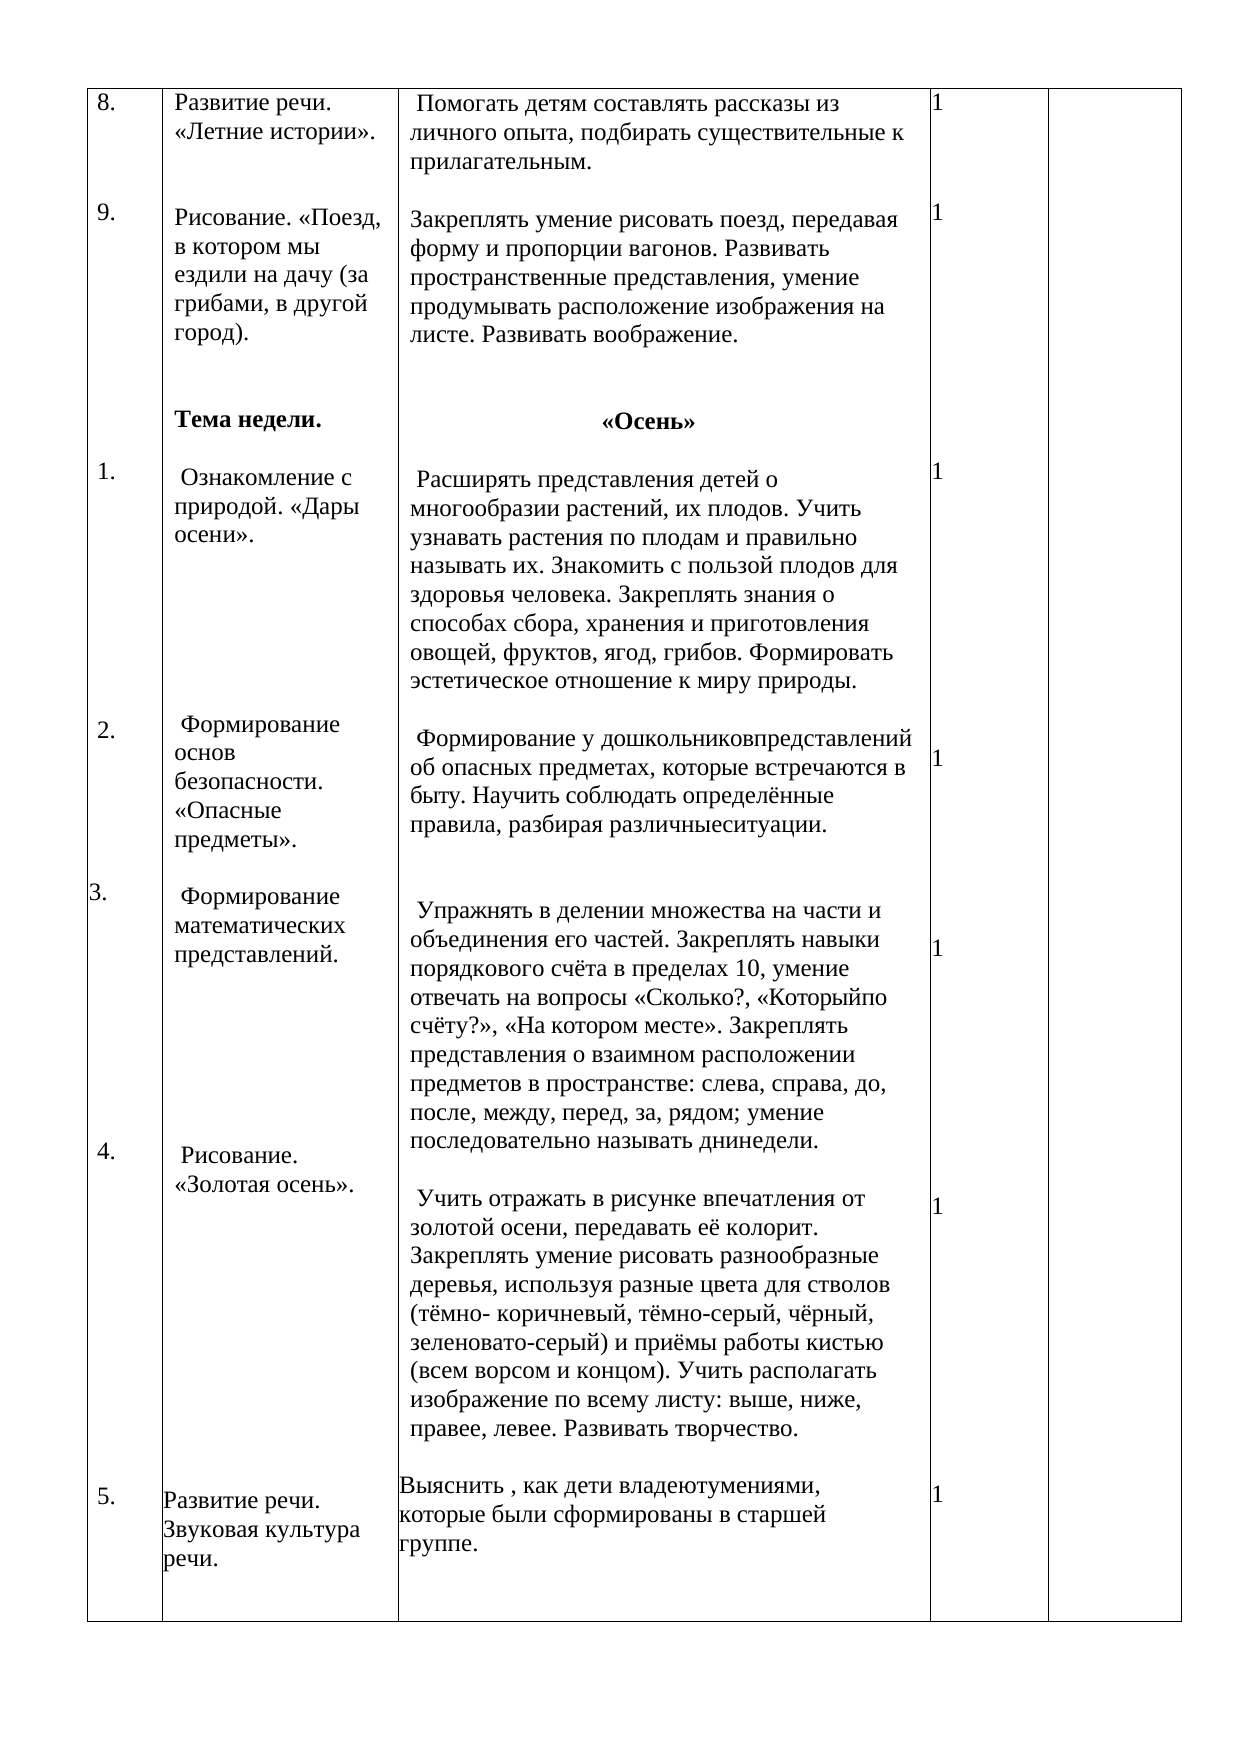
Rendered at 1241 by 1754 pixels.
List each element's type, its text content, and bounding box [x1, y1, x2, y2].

table_header Развитие речи. «Летние истории». Рисование. «Поезд, в котором мы ездили на дачу (за грибами, в другой город). Тема недели. Ознакомление с природой. «Дары осени». Формирование основ безопасности. «Опасные предметы». Формирование математических представлений. Рисование. «Золотая осень». Развитие речи. Звуковая культура речи. [163, 89, 398, 1621]
table_header 1 1 1 1 1 1 1 [931, 89, 1048, 1621]
table_header Помогать детям составлять рассказы из личного опыта, подбирать существительные к прилагательным. Закреплять умение рисовать поезд, передавая форму и пропорции вагонов. Развивать пространственные представления, умение продумывать расположение изображения на листе. Развивать воображение. «Осень» Расширять представления детей о многообразии растений, их плодов. Учить узнавать растения по плодам и правильно называть их. Знакомить с пользой плодов для здоровья человека. Закреплять знания о способах сбора, хранения и приготовления овощей, фруктов, ягод, грибов. Формировать эстетическое отношение к миру природы. Формирование у дошкольниковпредставлений об опасных предметах, которые встречаются в быту. Научить соблюдать определённые правила, разбирая различныеситуации. Упражнять в делении множества на части и объединения его частей. Закреплять навыки порядкового счёта в пределах 10, умение отвечать на вопросы «Сколько?, «Которыйпо счёту?», «На котором месте». Закреплять представления о взаимном расположении предметов в пространстве: слева, справа, до, после, между, перед, за, рядом; умение последовательно называть днинедели. Учить отражать в рисунке впечатления от золотой осени, передавать её колорит. Закреплять умение рисовать разнообразные деревья, используя разные цвета для стволов (тёмно- коричневый, тёмно-серый, чёрный, зеленовато-серый) и приёмы работы кистью (всем ворсом и концом). Учить располагать изображение по всему листу: выше, ниже, правее, левее. Развивать творчество. Выяснить , как дети владеютумениями, которые были сформированы в старшей группе. [399, 89, 930, 1621]
table_header 8. 9. 1. 2. 3. 4. 5. [88, 89, 162, 1621]
table_header [1049, 89, 1181, 1621]
